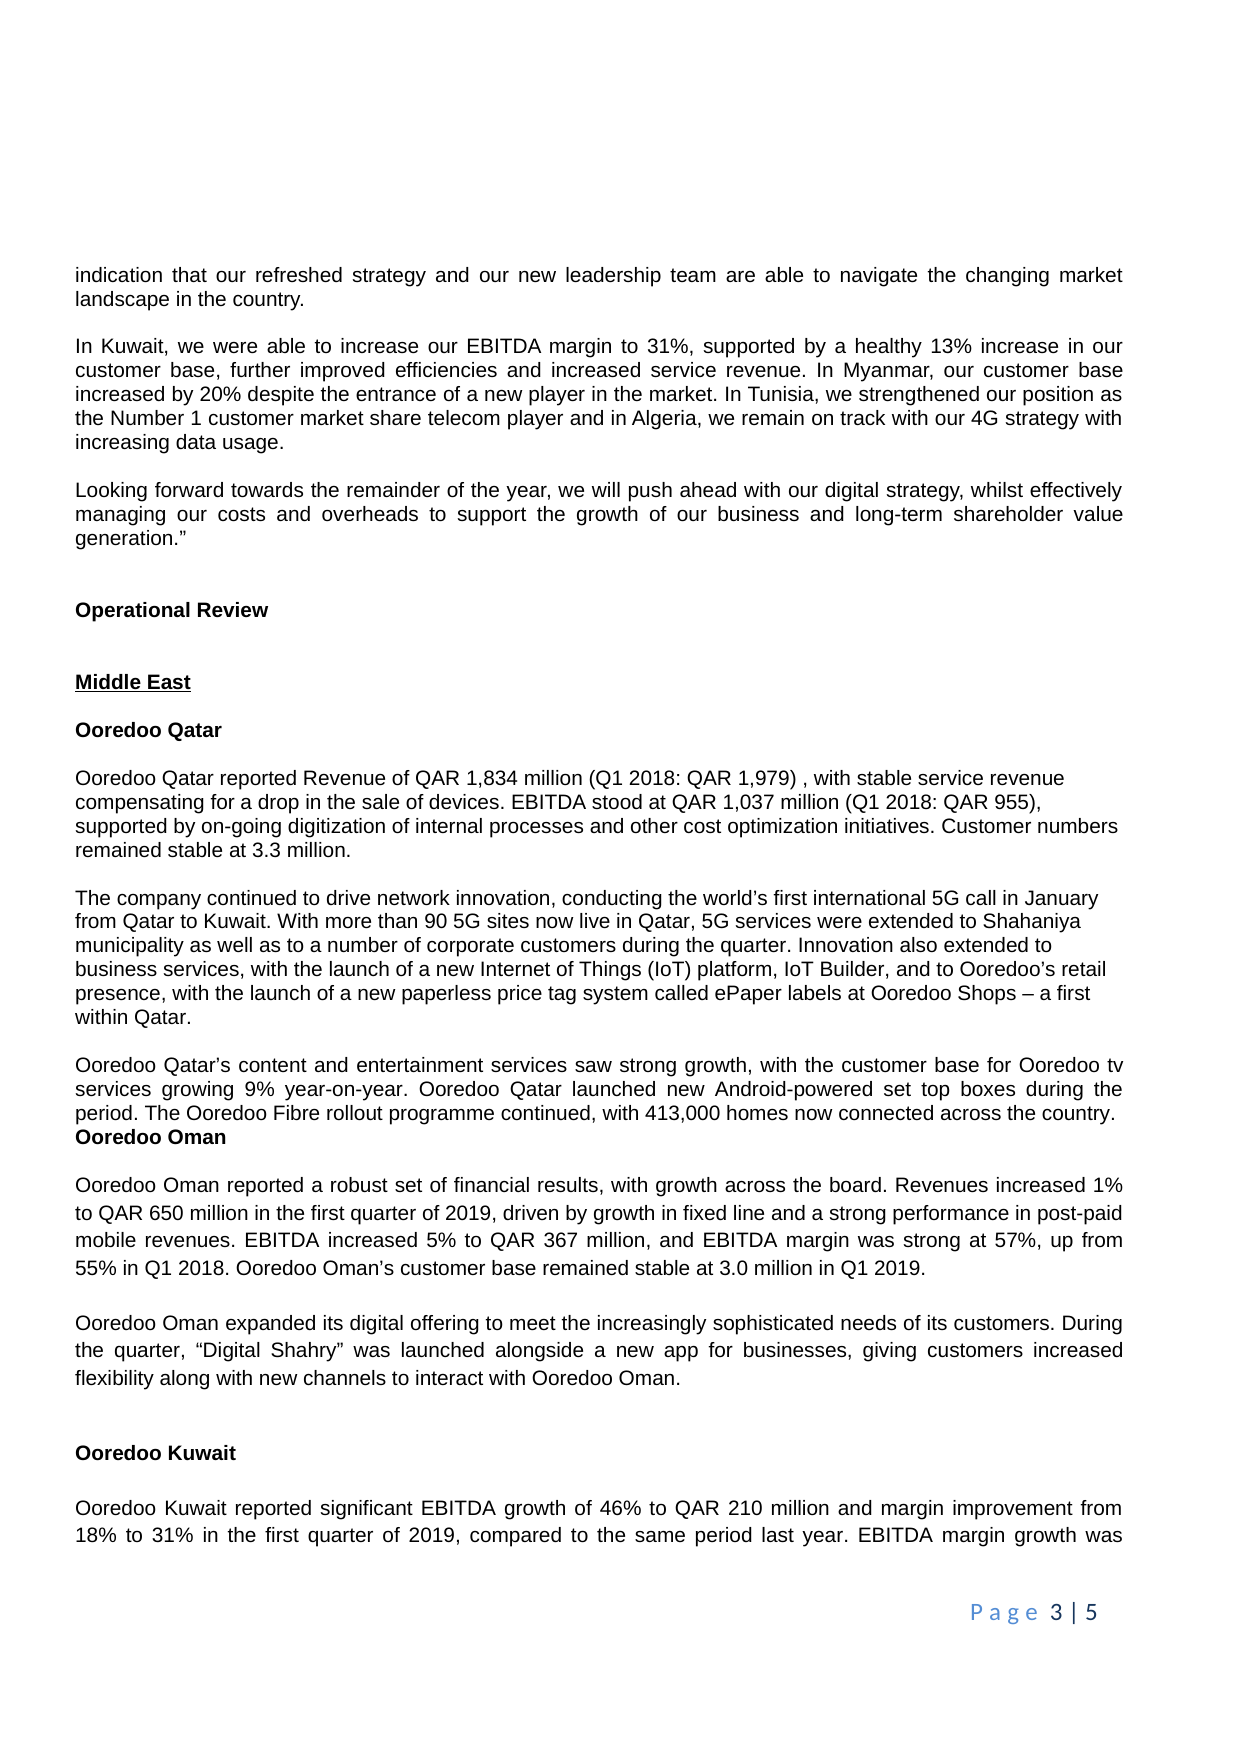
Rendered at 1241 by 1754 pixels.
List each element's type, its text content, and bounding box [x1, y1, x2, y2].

text Looking forward towards the remainder of the year, we will push ahead with our digital strategy, whilst effectively managing our costs and overheads to support the growth of our business and long-term shareholder value generation.” [75, 478, 1125, 550]
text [75, 262, 1125, 310]
text Ooredoo Qatar [75, 718, 1125, 742]
text Ooredoo Kuwait [75, 1441, 1084, 1465]
text Ooredoo Oman expanded its digital offering to meet the increasingly sophisticated needs of its customers. During the quarter, “Digital Shahry” was launched alongside a new app for businesses, giving customers increased flexibility along with new channels to interact with Ooredoo Oman. [75, 1310, 1125, 1389]
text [75, 1496, 1125, 1547]
text In Kuwait, we were able to increase our EBITDA margin to 31%, supported by a healthy 13% increase in our customer base, further improved efficiencies and increased service revenue. In Myanmar, our customer base increased by 20% despite the entrance of a new player in the market. In Tunisia, we strengthened our position as the Number 1 customer market share telecom player and in Algeria, we remain on track with our 4G strategy with increasing data usage. [75, 334, 1125, 454]
text The company continued to drive network innovation, conducting the world’s first international 5G call in January from Qatar to Kuwait. With more than 90 5G sites now live in Qatar, 5G services were extended to Shahaniya municipality as well as to a number of corporate customers during the quarter. Innovation also extended to business services, with the launch of a new Internet of Things (IoT) platform, IoT Builder, and to Ooredoo’s retail presence, with the launch of a new paperless price tag system called ePaper labels at Ooredoo Shops – a first within Qatar. [75, 885, 1125, 1029]
text Ooredoo Oman reported a robust set of financial results, with growth across the board. Revenues increased 1% to QAR 650 million in the first quarter of 2019, driven by growth in fixed line and a strong performance in post-paid mobile revenues. EBITDA increased 5% to QAR 367 million, and EBITDA margin was strong at 57%, up from 55% in Q1 2018. Ooredoo Oman’s customer base remained stable at 3.0 million in Q1 2019. [75, 1173, 1125, 1279]
text Operational Review [75, 598, 1125, 622]
text Ooredoo Qatar reported Revenue of QAR 1,834 million (Q1 2018: QAR 1,979) , with stable service revenue compensating for a drop in the sale of devices. EBITDA stood at QAR 1,037 million (Q1 2018: QAR 955), supported by on-going digitization of internal processes and other cost optimization initiatives. Customer numbers remained stable at 3.3 million. [75, 766, 1125, 861]
text Ooredoo Qatar’s content and entertainment services saw strong growth, with the customer base for Ooredoo tv services growing 9% year-on-year. Ooredoo Qatar launched new Android-powered set top boxes during the period. The Ooredoo Fibre rollout programme continued, with 413,000 homes now connected across the country. [75, 1053, 1125, 1125]
text Ooredoo Oman [75, 1125, 1125, 1149]
text Middle East [75, 670, 1125, 694]
